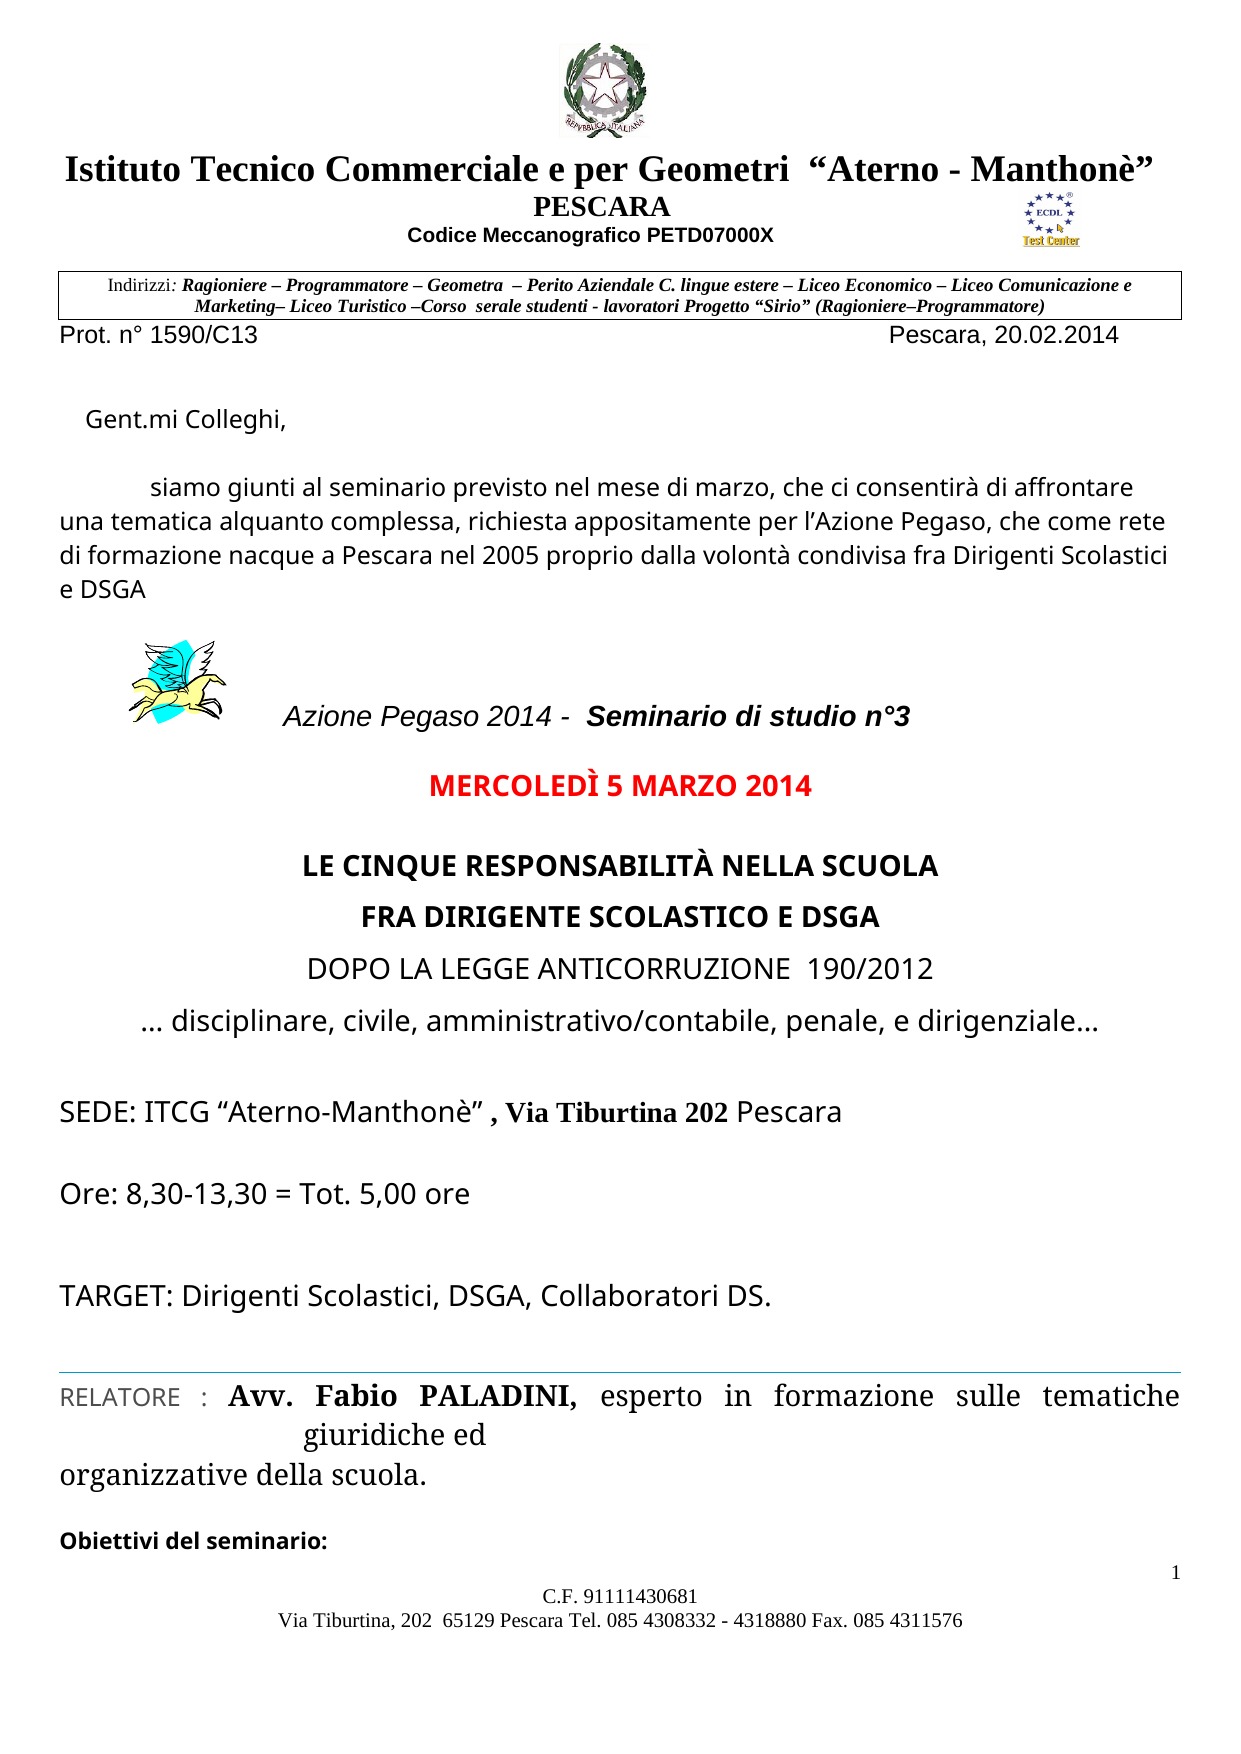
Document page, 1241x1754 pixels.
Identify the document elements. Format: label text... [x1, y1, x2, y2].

text Gent.mi Colleghi, [59, 402, 1181, 436]
text Obiettivi del seminario: [59, 1525, 1181, 1556]
picture [1017, 185, 1083, 251]
text FRA DIRIGENTE SCOLASTICO E DSGA [59, 897, 1181, 936]
text Azione Pegaso 2014 - Seminario di studio n°3 [59, 640, 1181, 732]
text RELATORE : Avv. Fabio PALADINI, esperto in formazione sulle tematiche giuridiche ed [59, 1373, 1181, 1454]
text … disciplinare, civile, amministrativo/contabile, penale, e dirigenziale… [59, 1000, 1181, 1039]
text Ore: 8,30-13,30 = Tot. 5,00 ore [59, 1173, 1181, 1213]
text LE CINQUE RESPONSABILITÀ NELLA SCUOLA [59, 845, 1181, 885]
text siamo giunti al seminario previsto nel mese di marzo, che ci consentirà di affrontare una tematica alquanto complessa, richiesta appositamente per l’Azione Pegaso, che come rete di formazione nacque a Pescara nel 2005 proprio dalla volontà condivisa fra Dirigenti Scolastici e DSGA [59, 470, 1181, 606]
text SEDE: ITCG “Aterno-Manthonè” , Via Tiburtina 202 Pescara [59, 1091, 1181, 1131]
text Prot. n° 1590/C13 Pescara, 20.02.2014 [59, 320, 1181, 349]
picture [559, 43, 650, 138]
text MERCOLEDÌ 5 MARZO 2014 [59, 766, 1181, 805]
text DOPO LA LEGGE ANTICORRUZIONE 190/2012 [59, 948, 1181, 988]
text TARGET: Dirigenti Scolastici, DSGA, Collaboratori DS. [59, 1275, 1181, 1315]
text organizzative della scuola. [59, 1454, 1181, 1494]
